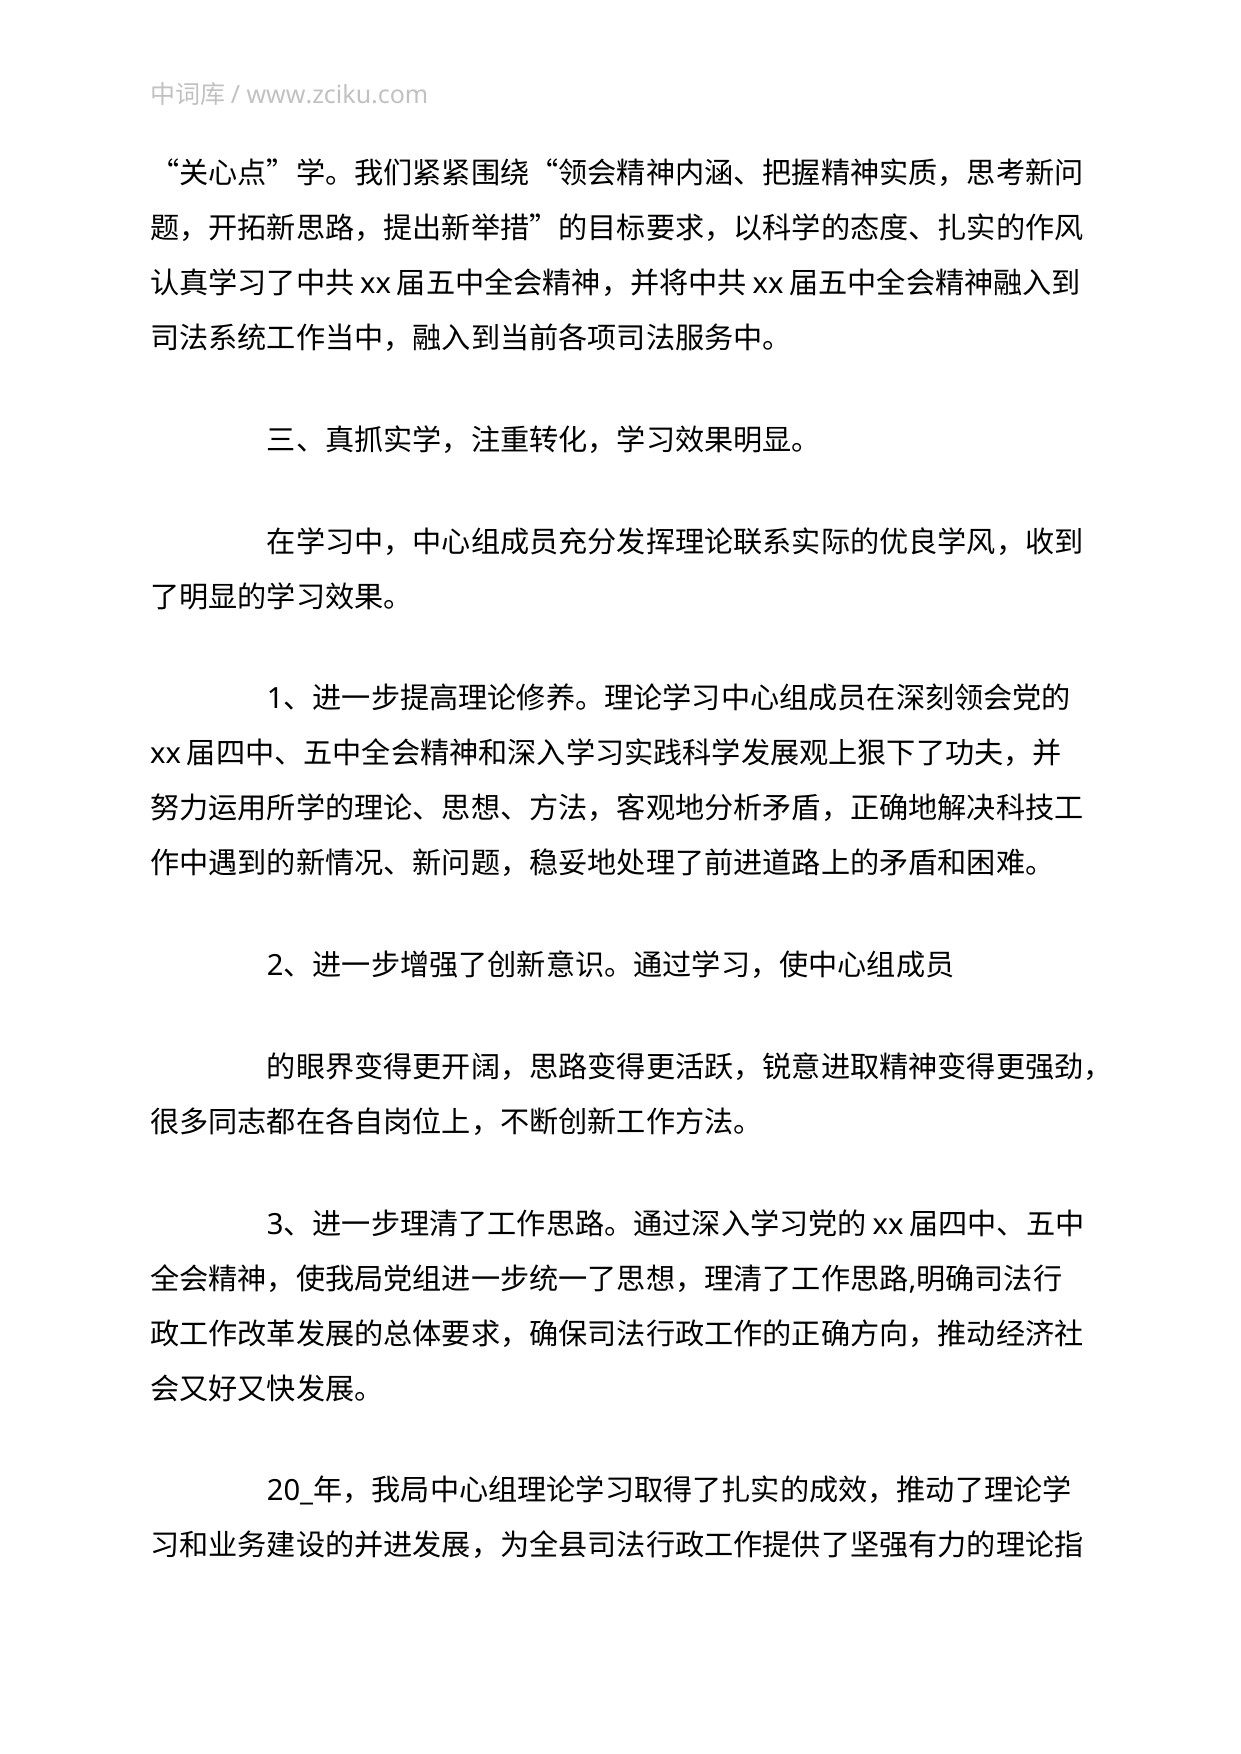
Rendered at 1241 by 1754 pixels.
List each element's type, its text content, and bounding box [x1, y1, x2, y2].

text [150, 150, 1090, 357]
text 的眼界变得更开阔，思路变得更活跃，锐意进取精神变得更强劲，很多同志都在各自岗位上，不断创新工作方法。 [150, 1044, 1090, 1141]
text 2、进一步增强了创新意识。通过学习，使中心组成员 [150, 942, 1090, 984]
text 3、进一步理清了工作思路。通过深入学习党的xx届四中、五中全会精神，使我局党组进一步统一了思想，理清了工作思路,明确司法行政工作改革发展的总体要求，确保司法行政工作的正确方向，推动经济社会又好又快发展。 [150, 1200, 1090, 1407]
text 在学习中，中心组成员充分发挥理论联系实际的优良学风，收到了明显的学习效果。 [150, 518, 1090, 616]
text 1、进一步提高理论修养。理论学习中心组成员在深刻领会党的xx届四中、五中全会精神和深入学习实践科学发展观上狠下了功夫，并努力运用所学的理论、思想、方法，客观地分析矛盾，正确地解决科技工作中遇到的新情况、新问题，稳妥地处理了前进道路上的矛盾和困难。 [150, 675, 1090, 882]
text 三、真抓实学，注重转化，学习效果明显。 [150, 417, 1090, 459]
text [150, 1467, 1090, 1564]
